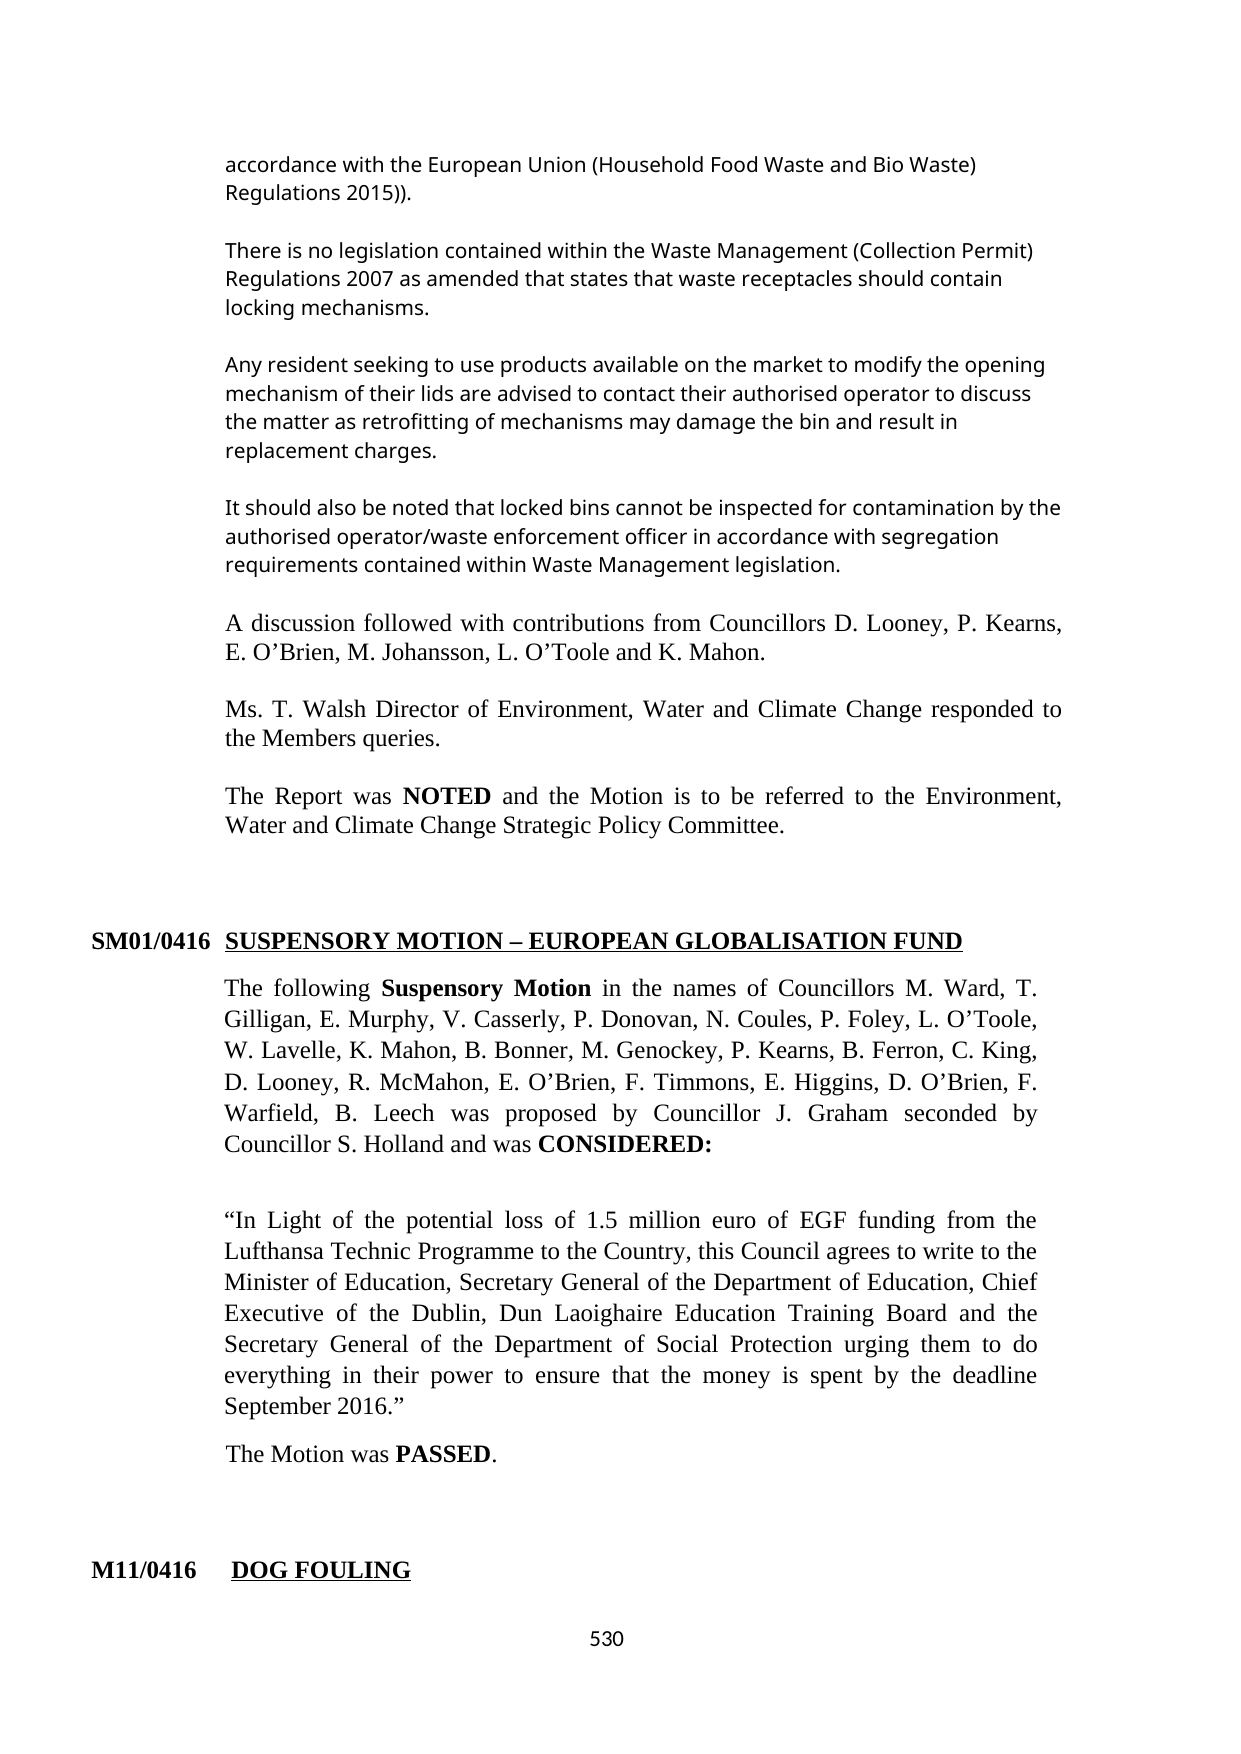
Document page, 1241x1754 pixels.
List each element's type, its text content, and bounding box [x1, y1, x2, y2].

text SM01/0416 SUSPENSORY MOTION – EUROPEAN GLOBALISATION FUND [91, 926, 1038, 954]
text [225, 150, 1063, 207]
text A discussion followed with contributions from Councillors D. Looney, P. Kearns, E. O’Brien, M. Johansson, L. O’Toole and K. Mahon. [91, 608, 1063, 665]
text There is no legislation contained within the Waste Management (Collection Permit) Regulations 2007 as amended that states that waste receptacles should contain locking mechanisms. [225, 236, 1063, 321]
text M11/0416 DOG FOULING [91, 1555, 1063, 1584]
text The Report was NOTED and the Motion is to be referred to the Environment, Water and Climate Change Strategic Policy Committee. [225, 781, 1063, 839]
text The following Suspensory Motion in the names of Councillors M. Ward, T. Gilligan, E. Murphy, V. Casserly, P. Donovan, N. Coules, P. Foley, L. O’Toole, W. Lavelle, K. Mahon, B. Bonner, M. Genockey, P. Kearns, B. Ferron, C. King, D. Looney, R. McMahon, E. O’Brien, F. Timmons, E. Higgins, D. O’Brien, F. Warfield, B. Leech was proposed by Councillor J. Graham seconded by Councillor S. Holland and was CONSIDERED: [224, 973, 1038, 1157]
text Any resident seeking to use products available on the market to modify the opening mechanism of their lids are advised to contact their authorised operator to discuss the matter as retrofitting of mechanisms may damage the bin and result in replacement charges. [225, 351, 1063, 464]
text Ms. T. Walsh Director of Environment, Water and Climate Change responded to the Members queries. [225, 694, 1063, 752]
text “In Light of the potential loss of 1.5 million euro of EGF funding from the Lufthansa Technic Programme to the Country, this Council agrees to write to the Minister of Education, Secretary General of the Department of Education, Chief Executive of the Dublin, Dun Laoighaire Education Training Board and the Secretary General of the Department of Social Protection urging them to do everything in their power to ensure that the money is spent by the deadline September 2016.” [224, 1205, 1038, 1420]
text It should also be noted that locked bins cannot be inspected for contamination by the authorised operator/waste enforcement officer in accordance with segregation requirements contained within Waste Management legislation. [225, 493, 1063, 579]
text The Motion was PASSED. [224, 1439, 1038, 1468]
